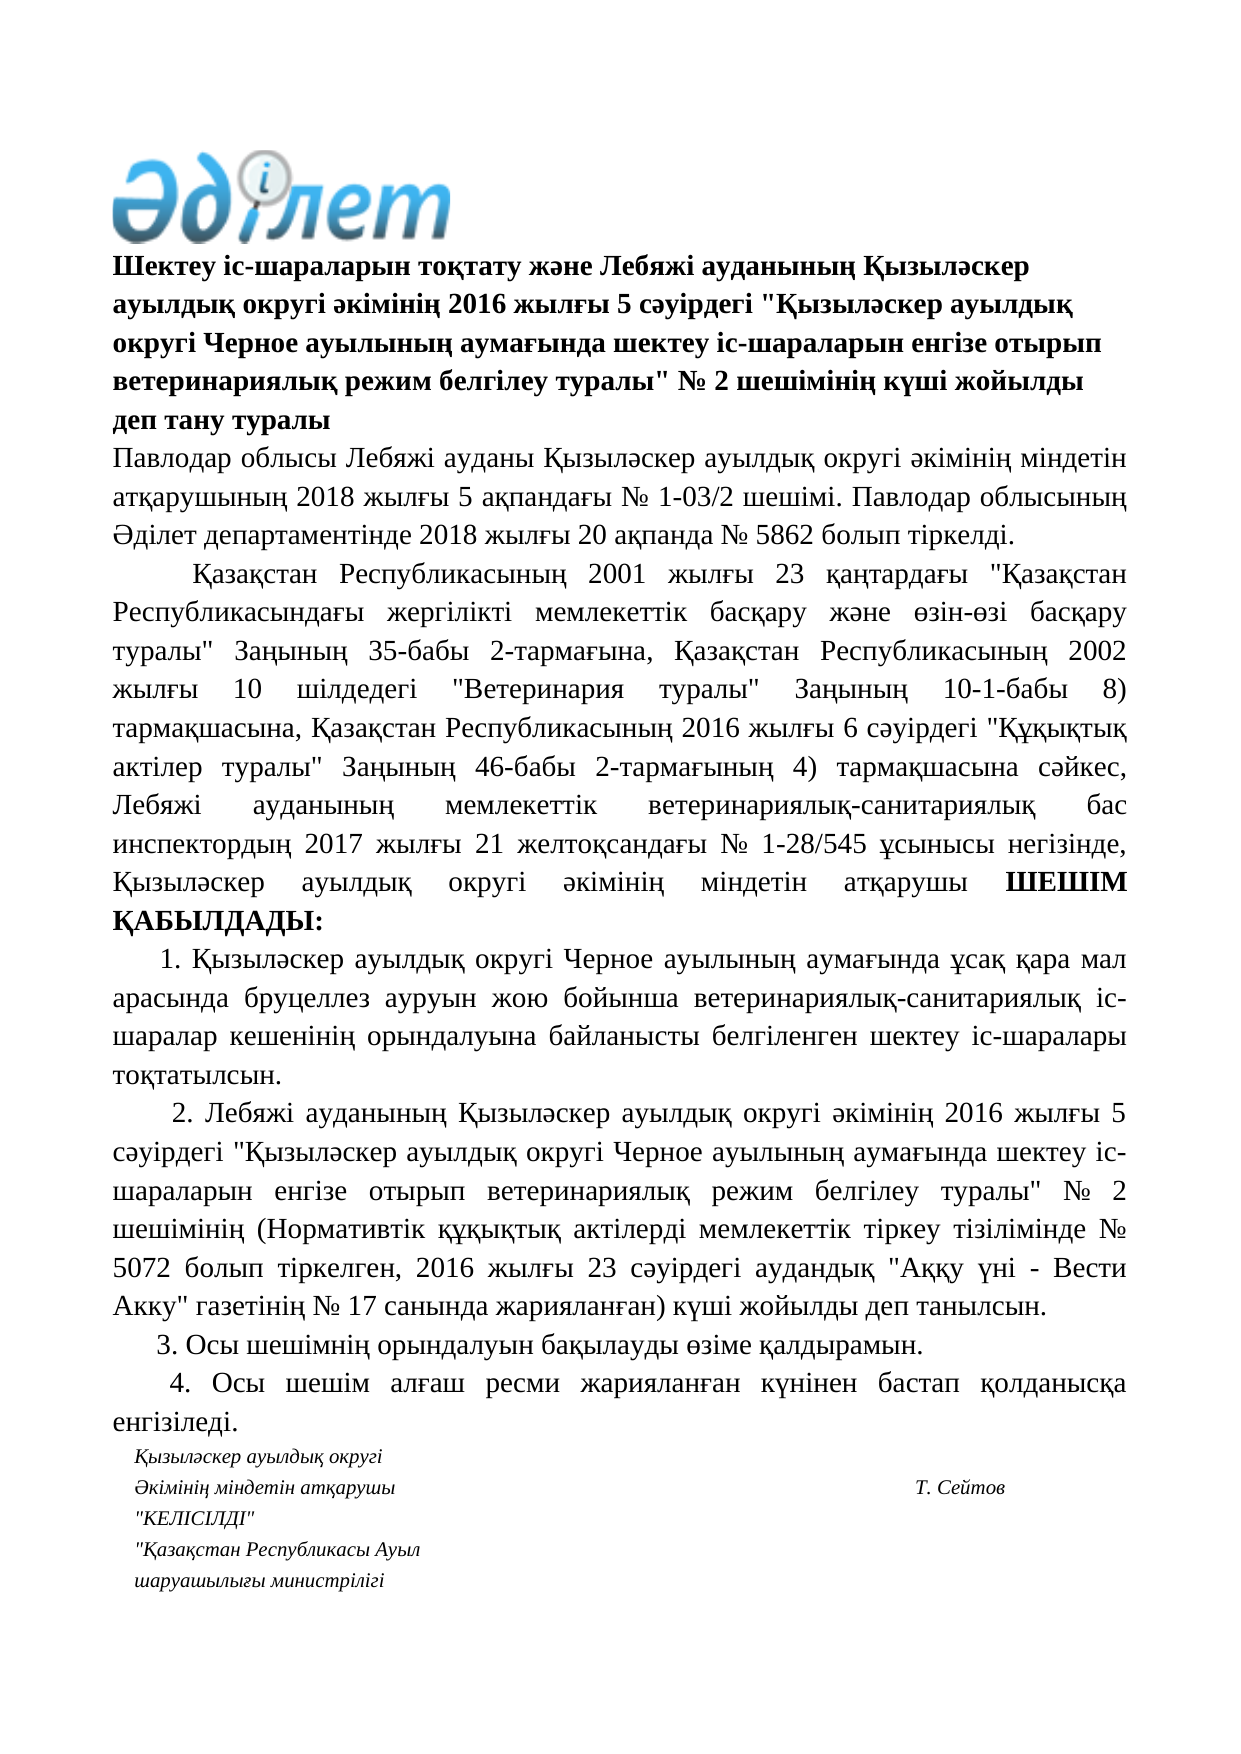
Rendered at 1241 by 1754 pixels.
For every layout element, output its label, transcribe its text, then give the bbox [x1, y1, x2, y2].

text 1. Қызыләскер ауылдық округі Черное ауылының аумағында ұсақ қара мал арасында бруцеллез ауруын жою бойынша ветеринариялық-санитариялық іс-шаралар кешенінің орындалуына байланысты белгіленген шектеу іс-шаралары тоқтатылсын. [112, 941, 1128, 1091]
text 2. Лебяжі ауданының Қызыләскер ауылдық округі әкімінің 2016 жылғы 5 сәуірдегі "Қызыләскер ауылдық округі Черное ауылының аумағында шектеу іс-шараларын енгізе отырып ветеринариялық режим белгілеу туралы" № 2 шешімінің (Нормативтік құқықтық актілерді мемлекеттік тіркеу тізілімінде № 5072 болып тіркелген, 2016 жылғы 23 сәуірдегі аудандық "Аққу үні - Вести Акку" газетінің № 17 санында жарияланған) күші жойылды деп танылсын. [112, 1096, 1128, 1322]
table_cell Т. Сейтов [914, 1474, 1240, 1504]
table_cell Әкімінің міндетін атқарушы [101, 1474, 913, 1504]
text 3. Осы шешімнің орындалуын бақылауды өзіме қалдырамын. [112, 1327, 1128, 1360]
picture [112, 150, 451, 244]
table_cell шаруашылығы министрілігі [101, 1567, 1240, 1598]
table_cell "Қазақстан Республикасы Ауыл [101, 1536, 1240, 1567]
text Қазақстан Республикасының 2001 жылғы 23 қаңтардағы "Қазақстан Республикасындағы жергілікті мемлекеттік басқару және өзін-өзі басқару туралы" Заңының 35-бабы 2-тармағына, Қазақстан Республикасының 2002 жылғы 10 шілдедегі "Ветеринария туралы" Заңының 10-1-бабы 8) тармақшасына, Қазақстан Республикасының 2016 жылғы 6 сәуірдегі "Құқықтық актілер туралы" Заңының 46-бабы 2-тармағының 4) тармақшасына сәйкес, Лебяжі ауданының мемлекеттік ветеринариялық-санитариялық бас инспектордың 2017 жылғы 21 желтоқсандағы № 1-28/545 ұсынысы негізінде, Қызыләскер ауылдық округі әкімінің міндетін атқарушы ШЕШІМ ҚАБЫЛДАДЫ: [112, 556, 1128, 936]
text 4. Осы шешім алғаш ресми жарияланған күнінен бастап қолданысқа енгізіледі. [112, 1365, 1128, 1437]
text Павлодар облысы Лебяжі ауданы Қызыләскер ауылдық округі әкімінің міндетін атқарушының 2018 жылғы 5 ақпандағы № 1-03/2 шешімі. Павлодар облысының Әділет департаментінде 2018 жылғы 20 ақпанда № 5862 болып тіркелді. [112, 440, 1128, 551]
text Шектеу іс-шараларын тоқтату және Лебяжі ауданының Қызыләскер ауылдық округі әкімінің 2016 жылғы 5 сәуірдегі "Қызыләскер ауылдық округі Черное ауылының аумағында шектеу іс-шараларын енгізе отырып ветеринариялық режим белгілеу туралы" № 2 шешімінің күші жойылды деп тану туралы [112, 248, 1128, 435]
table_header Қызыләскер ауылдық округі [101, 1443, 1240, 1473]
table_cell "КЕЛІСІЛДІ" [101, 1505, 1240, 1536]
